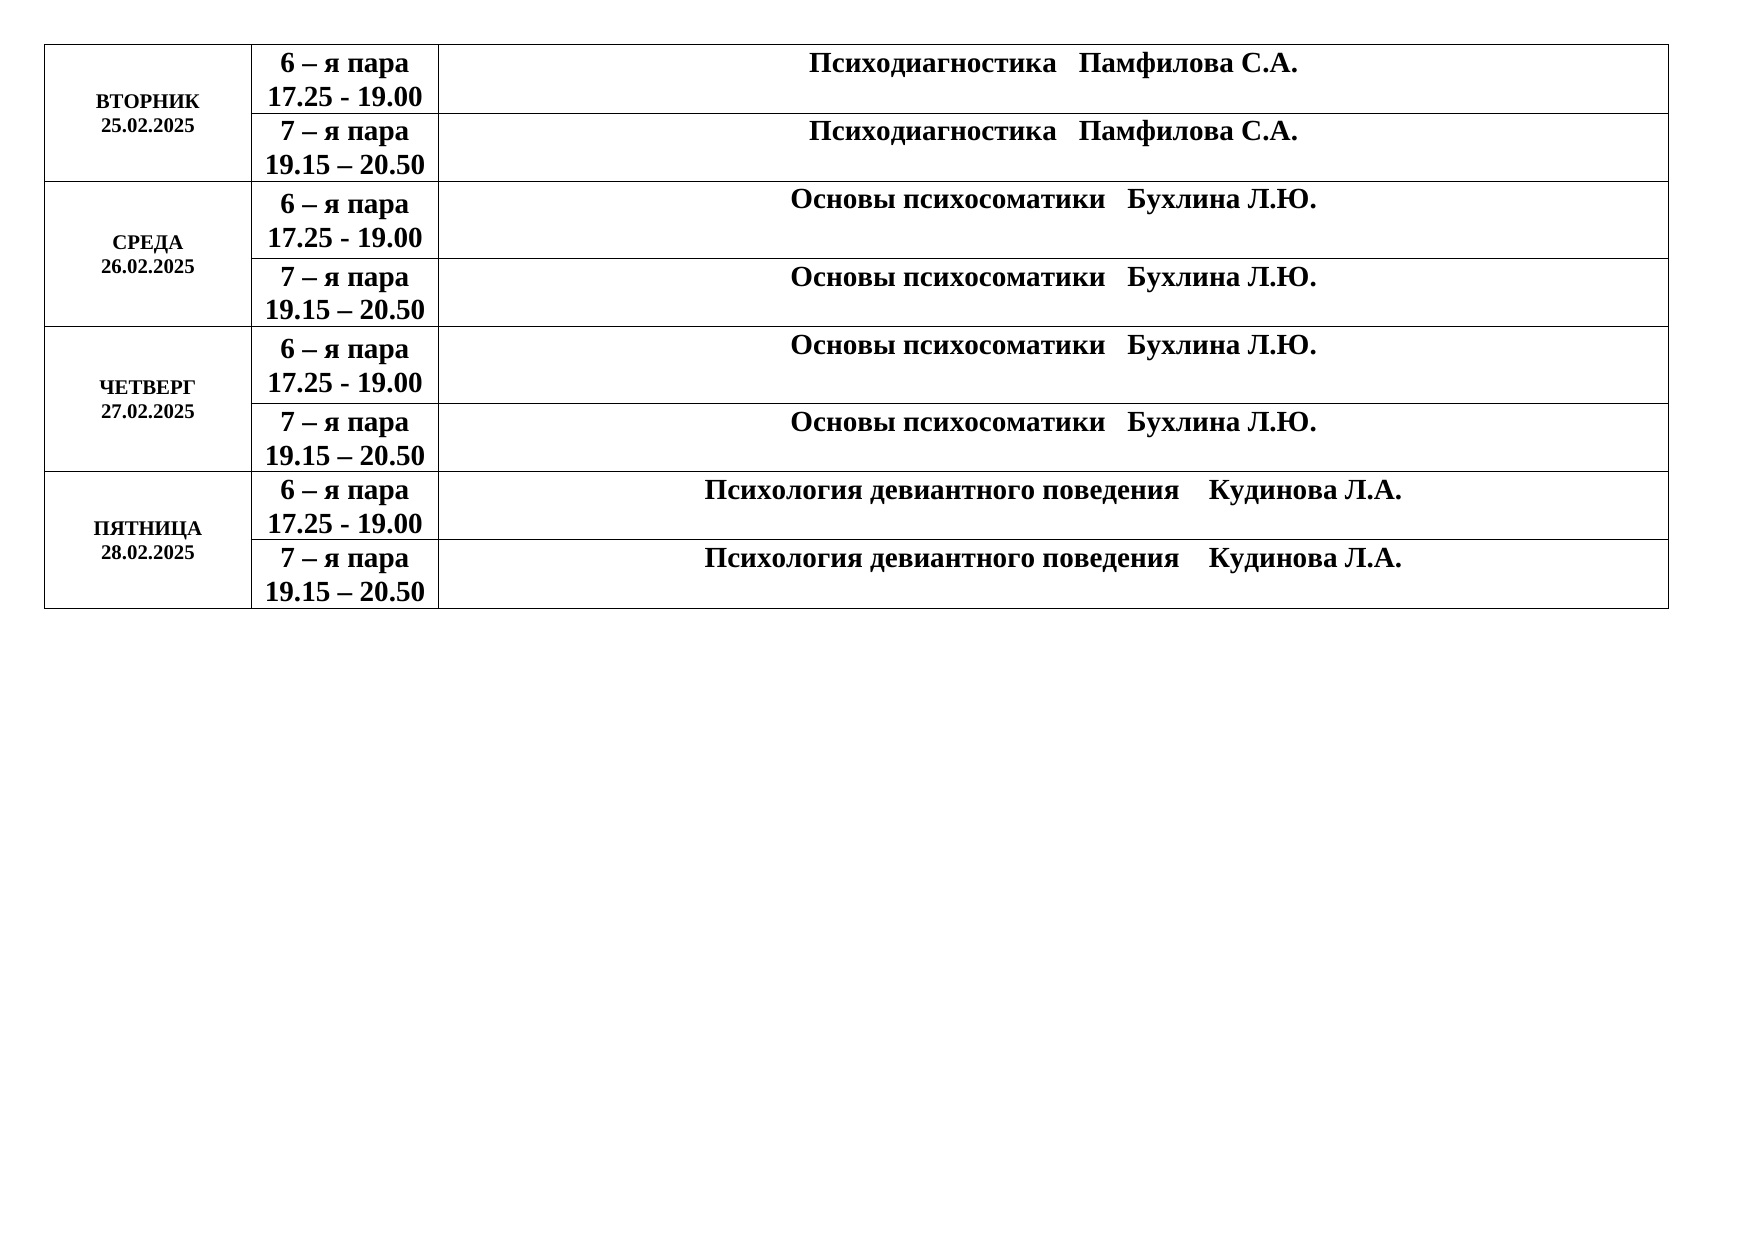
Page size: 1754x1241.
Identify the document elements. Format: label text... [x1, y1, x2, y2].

table_cell Основы психосоматики Бухлина Л.Ю. [439, 259, 1668, 326]
table_cell 7 – я пара 19.15 – 20.50 [252, 259, 438, 326]
table_cell Основы психосоматики Бухлина Л.Ю. [439, 182, 1668, 258]
table_cell Основы психосоматики Бухлина Л.Ю. [439, 327, 1668, 403]
table_cell 7 – я пара 19.15 – 20.50 [252, 404, 438, 471]
table_cell Основы психосоматики Бухлина Л.Ю. [439, 404, 1668, 471]
table_cell 6 – я пара 17.25 - 19.00 [252, 472, 438, 539]
table_cell Психодиагностика Памфилова С.А. [439, 45, 1668, 112]
table_cell Психология девиантного поведения Кудинова Л.А. [439, 472, 1668, 539]
table_cell 6 – я пара 17.25 - 19.00 [252, 182, 438, 258]
table_cell Психология девиантного поведения Кудинова Л.А. [439, 540, 1668, 607]
table_cell 6 – я пара 17.25 - 19.00 [252, 327, 438, 403]
table_cell 7 – я пара 19.15 – 20.50 [252, 540, 438, 607]
table_cell ВТОРНИК 25.02.2025 [45, 45, 251, 181]
table_cell СРЕДА 26.02.2025 [45, 182, 251, 326]
table_cell 6 – я пара 17.25 - 19.00 [252, 45, 438, 112]
table_cell ПЯТНИЦА 28.02.2025 [45, 472, 251, 607]
table_cell 7 – я пара 19.15 – 20.50 [252, 114, 438, 181]
table_cell Психодиагностика Памфилова С.А. [439, 114, 1668, 181]
table_cell ЧЕТВЕРГ 27.02.2025 [45, 327, 251, 471]
